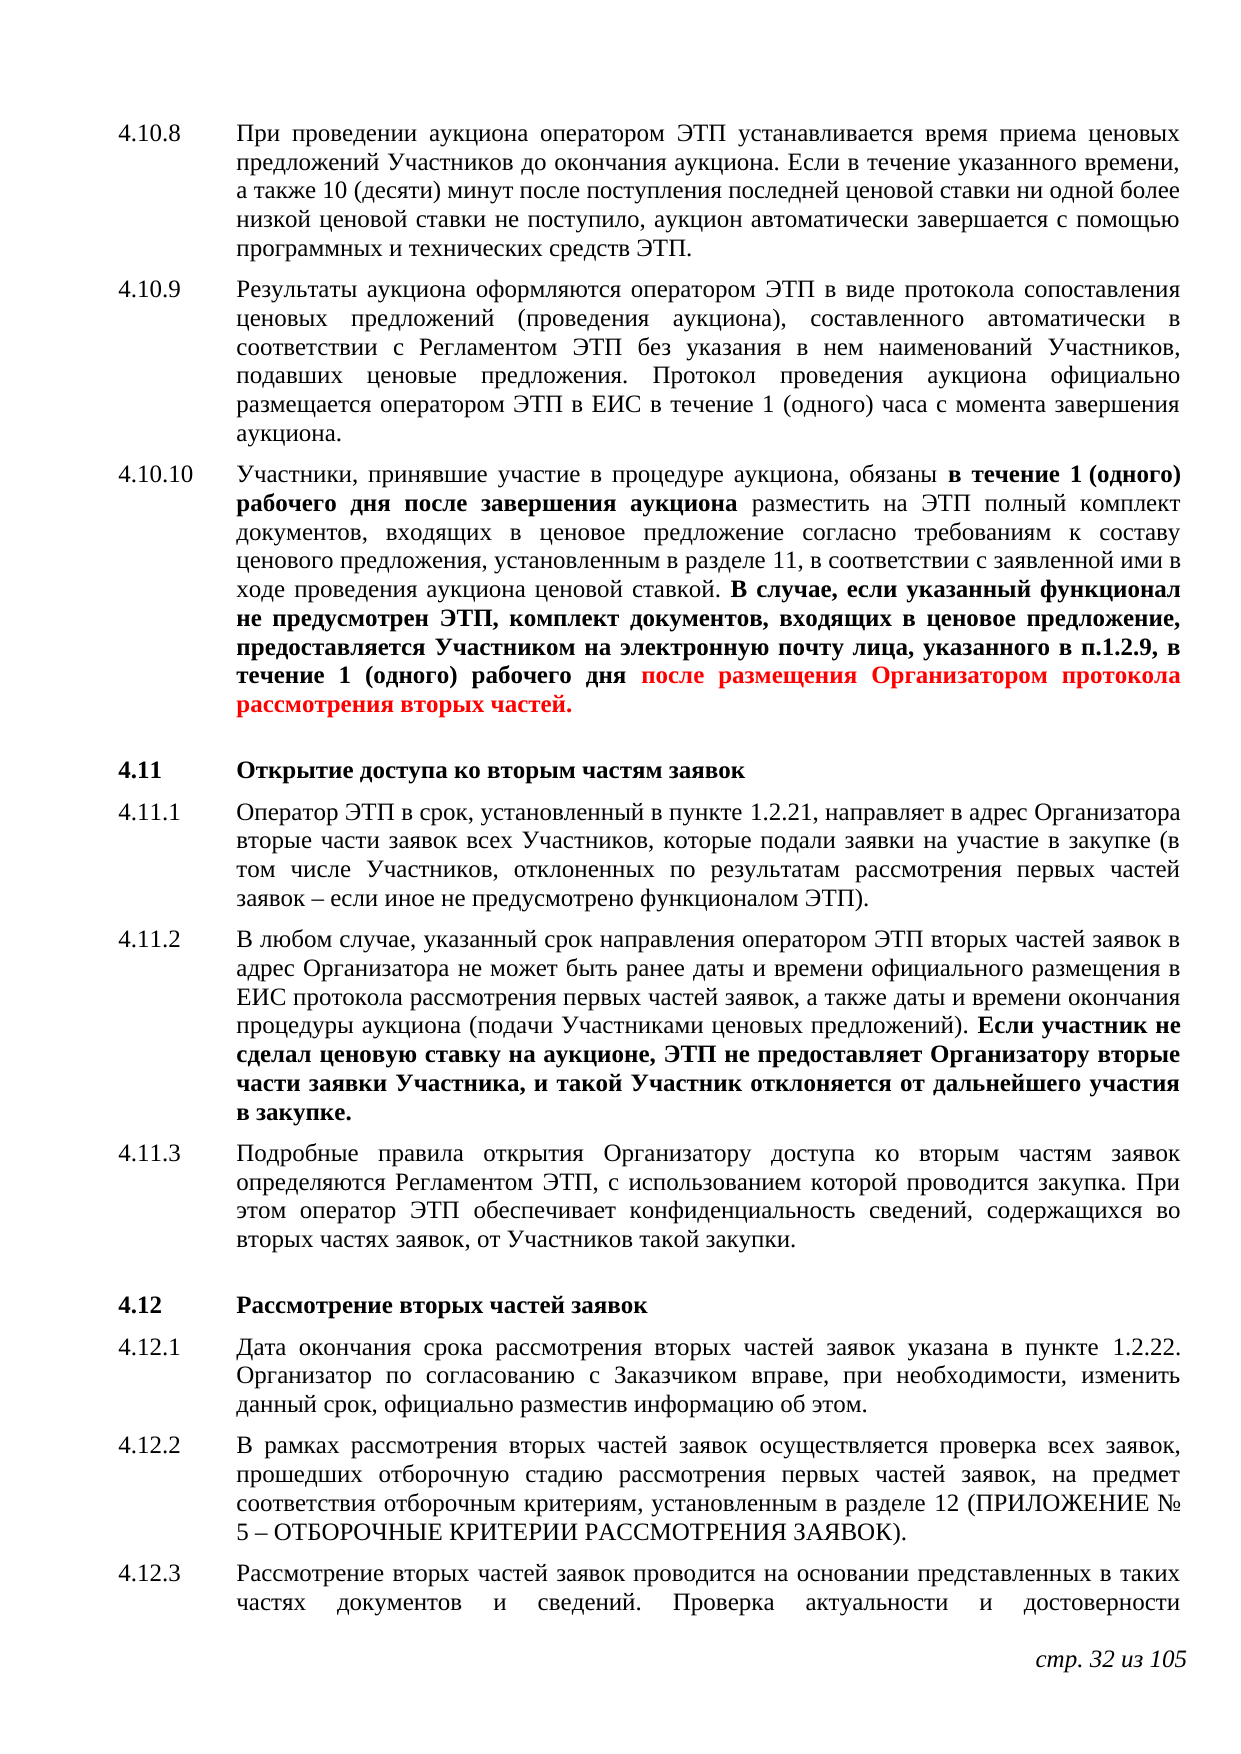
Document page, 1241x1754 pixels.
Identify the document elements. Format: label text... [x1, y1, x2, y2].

text В рамках рассмотрения вторых частей заявок осуществляется проверка всех заявок, прошедших отборочную стадию рассмотрения первых частей заявок, на предмет соответствия отборочным критериям, установленным в разделе 12 (ПРИЛОЖЕНИЕ № 5 – ОТБОРОЧНЫЕ КРИТЕРИИ РАССМОТРЕНИЯ ЗАЯВОК). [118, 1431, 1181, 1546]
text При проведении аукциона оператором ЭТП устанавливается время приема ценовых предложений Участников до окончания аукциона. Если в течение указанного времени, а также 10 (десяти) минут после поступления последней ценовой ставки ни одной более низкой ценовой ставки не поступило, аукцион автоматически завершается с помощью программных и технических средств ЭТП. [118, 118, 1181, 262]
subtitle Рассмотрение вторых частей заявок [118, 1291, 1181, 1319]
text Подробные правила открытия Организатору доступа ко вторым частям заявок определяются Регламентом ЭТП, с использованием которой проводится закупка. При этом оператор ЭТП обеспечивает конфиденциальность сведений, содержащихся во вторых частях заявок, от Участников такой закупки. [118, 1138, 1181, 1253]
text В любом случае, указанный срок направления оператором ЭТП вторых частей заявок в адрес Организатора не может быть ранее даты и времени официального размещения в ЕИС протокола рассмотрения первых частей заявок, а также даты и времени окончания процедуры аукциона (подачи Участниками ценовых предложений). Если участник не сделал ценовую ставку на аукционе, ЭТП не предоставляет Организатору вторые части заявки Участника, и такой Участник отклоняется от дальнейшего участия в закупке. [118, 924, 1181, 1126]
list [118, 1558, 1181, 1616]
subtitle Открытие доступа ко вторым частям заявок [118, 756, 1181, 784]
text Дата окончания срока рассмотрения вторых частей заявок указана в пункте 1.2.22. Организатор по согласованию с Заказчиком вправе, при необходимости, изменить данный срок, официально разместив информацию об этом. [118, 1332, 1181, 1418]
text Участники, принявшие участие в процедуре аукциона, обязаны в течение 1 (одного) рабочего дня после завершения аукциона разместить на ЭТП полный комплект документов, входящих в ценовое предложение согласно требованиям к составу ценового предложения, установленным в разделе 11, в соответствии с заявленной ими в ходе проведения аукциона ценовой ставкой. В случае, если указанный функционал не предусмотрен ЭТП, комплект документов, входящих в ценовое предложение, предоставляется Участником на электронную почту лица, указанного в п.1.2.9, в течение 1 (одного) рабочего дня после размещения Организатором протокола рассмотрения вторых частей. [118, 459, 1181, 718]
text Результаты аукциона оформляются оператором ЭТП в виде протокола сопоставления ценовых предложений (проведения аукциона), составленного автоматически в соответствии с Регламентом ЭТП без указания в нем наименований Участников, подавших ценовые предложения. Протокол проведения аукциона официально размещается оператором ЭТП в ЕИС в течение 1 (одного) часа с момента завершения аукциона. [118, 274, 1181, 447]
text Оператор ЭТП в срок, установленный в пункте 1.2.21, направляет в адрес Организатора вторые части заявок всех Участников, которые подали заявки на участие в закупке (в том числе Участников, отклоненных по результатам рассмотрения первых частей заявок – если иное не предусмотрено функционалом ЭТП). [118, 797, 1181, 912]
